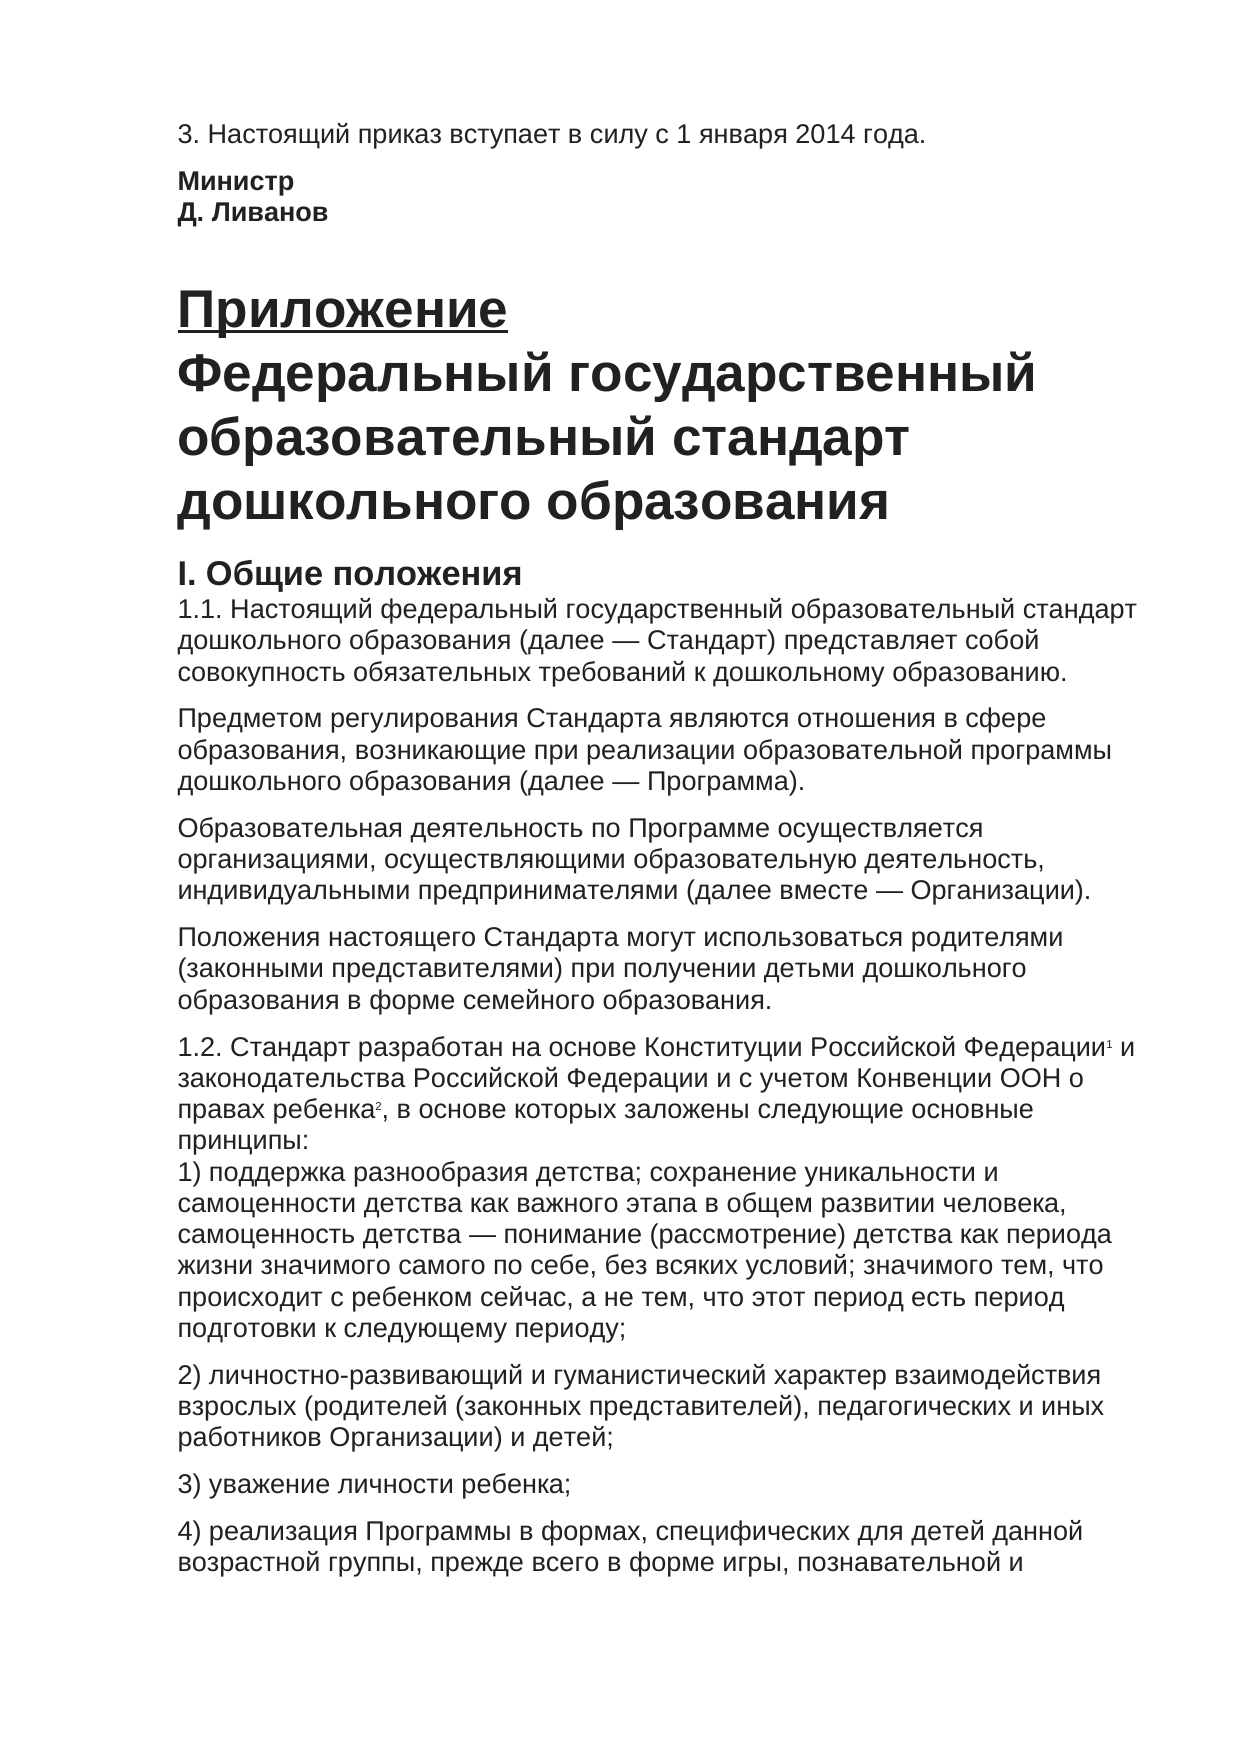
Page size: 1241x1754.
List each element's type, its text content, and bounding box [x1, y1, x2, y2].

text Федеральный государственный образовательный стандарт дошкольного образования [177, 338, 1152, 531]
text Положения настоящего Стандарта могут использоваться родителями (законными представителями) при получении детьми дошкольного образования в форме семейного образования. [177, 921, 1152, 1015]
text I. Общие положения [177, 546, 1152, 593]
text Образовательная деятельность по Программе осуществляется организациями, осуществляющими образовательную деятельность, индивидуальными предпринимателями (далее вместе — Организации). [177, 812, 1152, 906]
text 1.2. Стандарт разработан на основе Конституции Российской Федерации1 и законодательства Российской Федерации и с учетом Конвенции ООН о правах ребенка2, в основе которых заложены следующие основные принципы: [177, 1031, 1152, 1156]
text Предметом регулирования Стандарта являются отношения в сфере образования, возникающие при реализации образовательной программы дошкольного образования (далее — Программа). [177, 702, 1152, 796]
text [177, 1515, 1152, 1577]
text Д. Ливанов [177, 196, 1152, 227]
text Министр [177, 165, 1152, 196]
text 1) поддержка разнообразия детства; сохранение уникальности и самоценности детства как важного этапа в общем развитии человека, самоценность детства — понимание (рассмотрение) детства как периода жизни значимого самого по себе, без всяких условий; значимого тем, что происходит с ребенком сейчас, а не тем, что этот период есть период подготовки к следующему периоду; [177, 1156, 1152, 1343]
text 2) личностно-развивающий и гуманистический характер взаимодействия взрослых (родителей (законных представителей), педагогических и иных работников Организации) и детей; [177, 1359, 1152, 1452]
text 3. Настоящий приказ вступает в силу с 1 января 2014 года. [177, 118, 1152, 149]
text 3) уважение личности ребенка; [177, 1468, 1152, 1499]
text 1.1. Настоящий федеральный государственный образовательный стандарт дошкольного образования (далее — Стандарт) представляет собой совокупность обязательных требований к дошкольному образованию. [177, 593, 1152, 687]
text Приложение [177, 274, 1152, 338]
